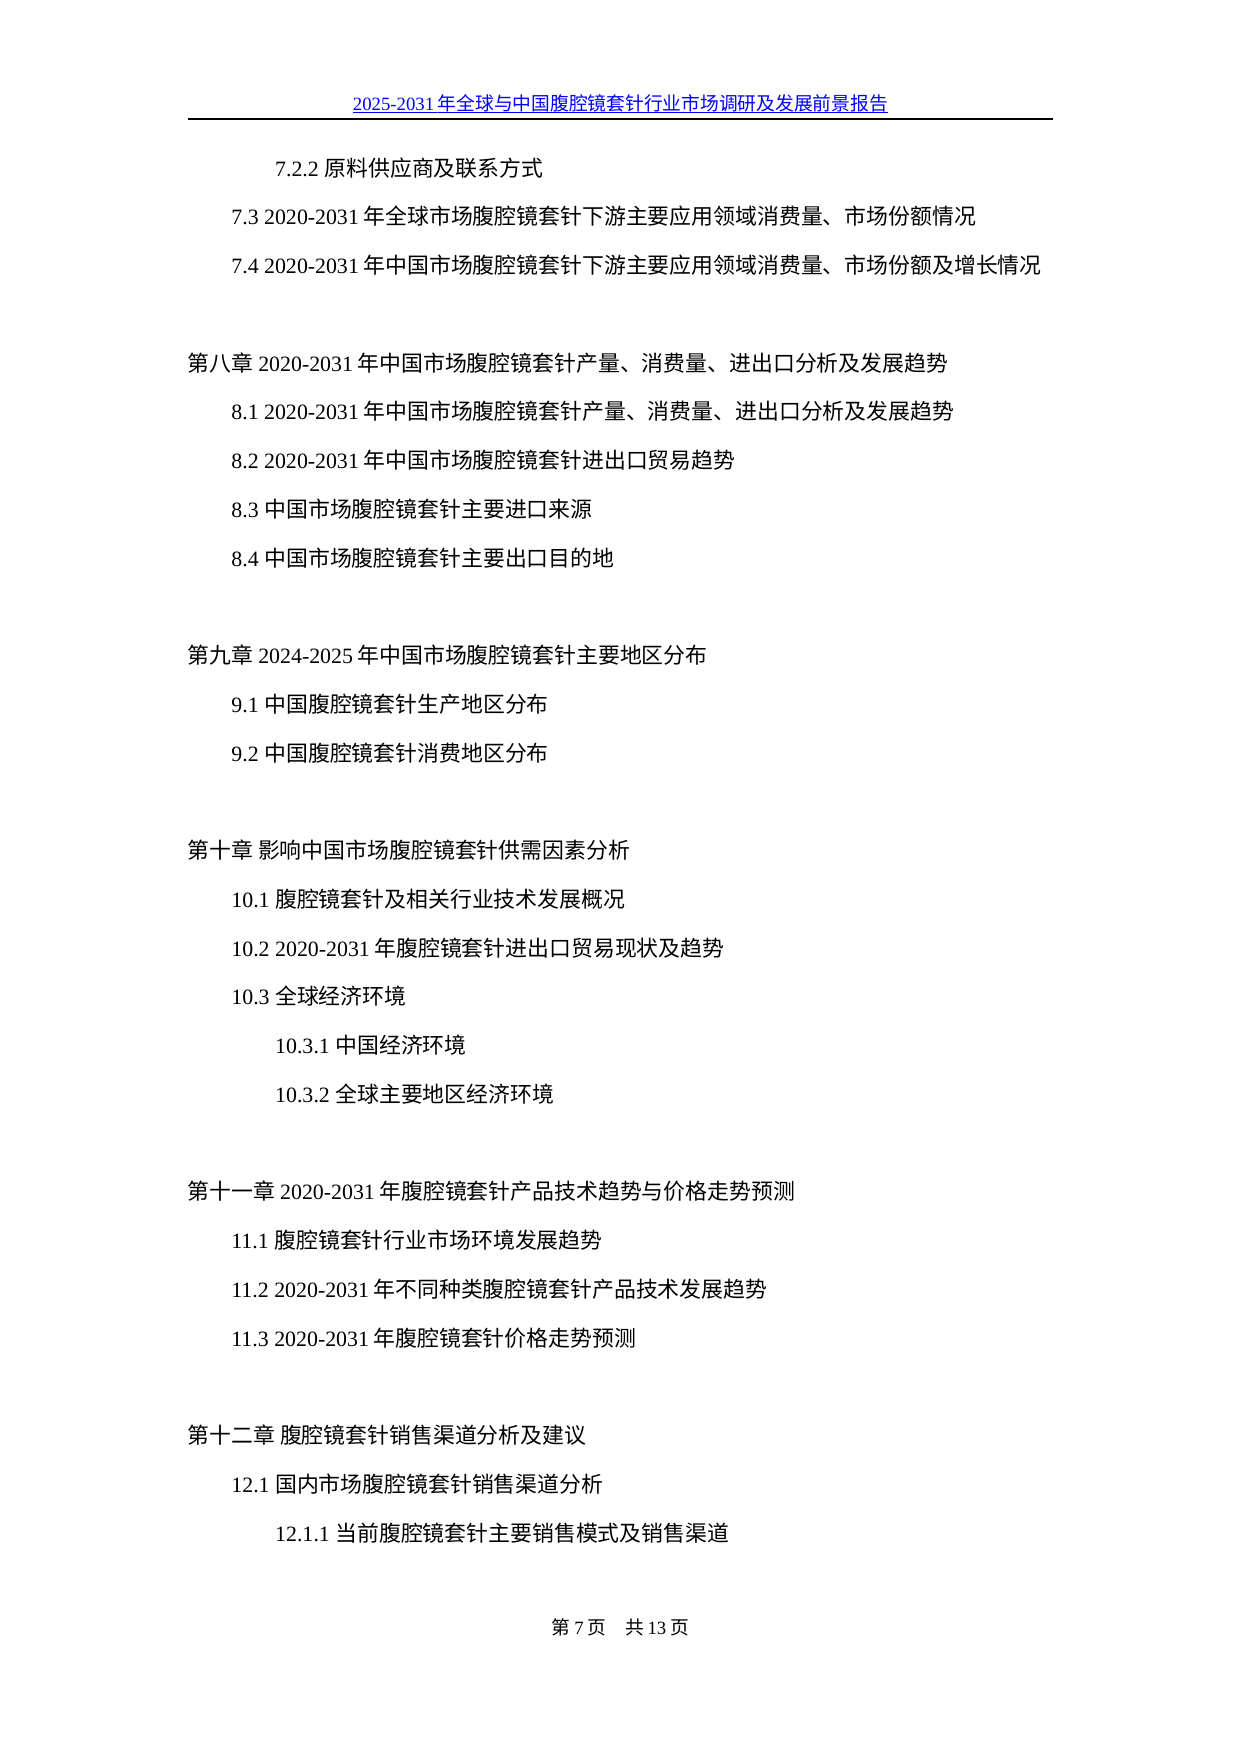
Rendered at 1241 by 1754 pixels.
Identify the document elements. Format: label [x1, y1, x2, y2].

text [187, 150, 1053, 1548]
